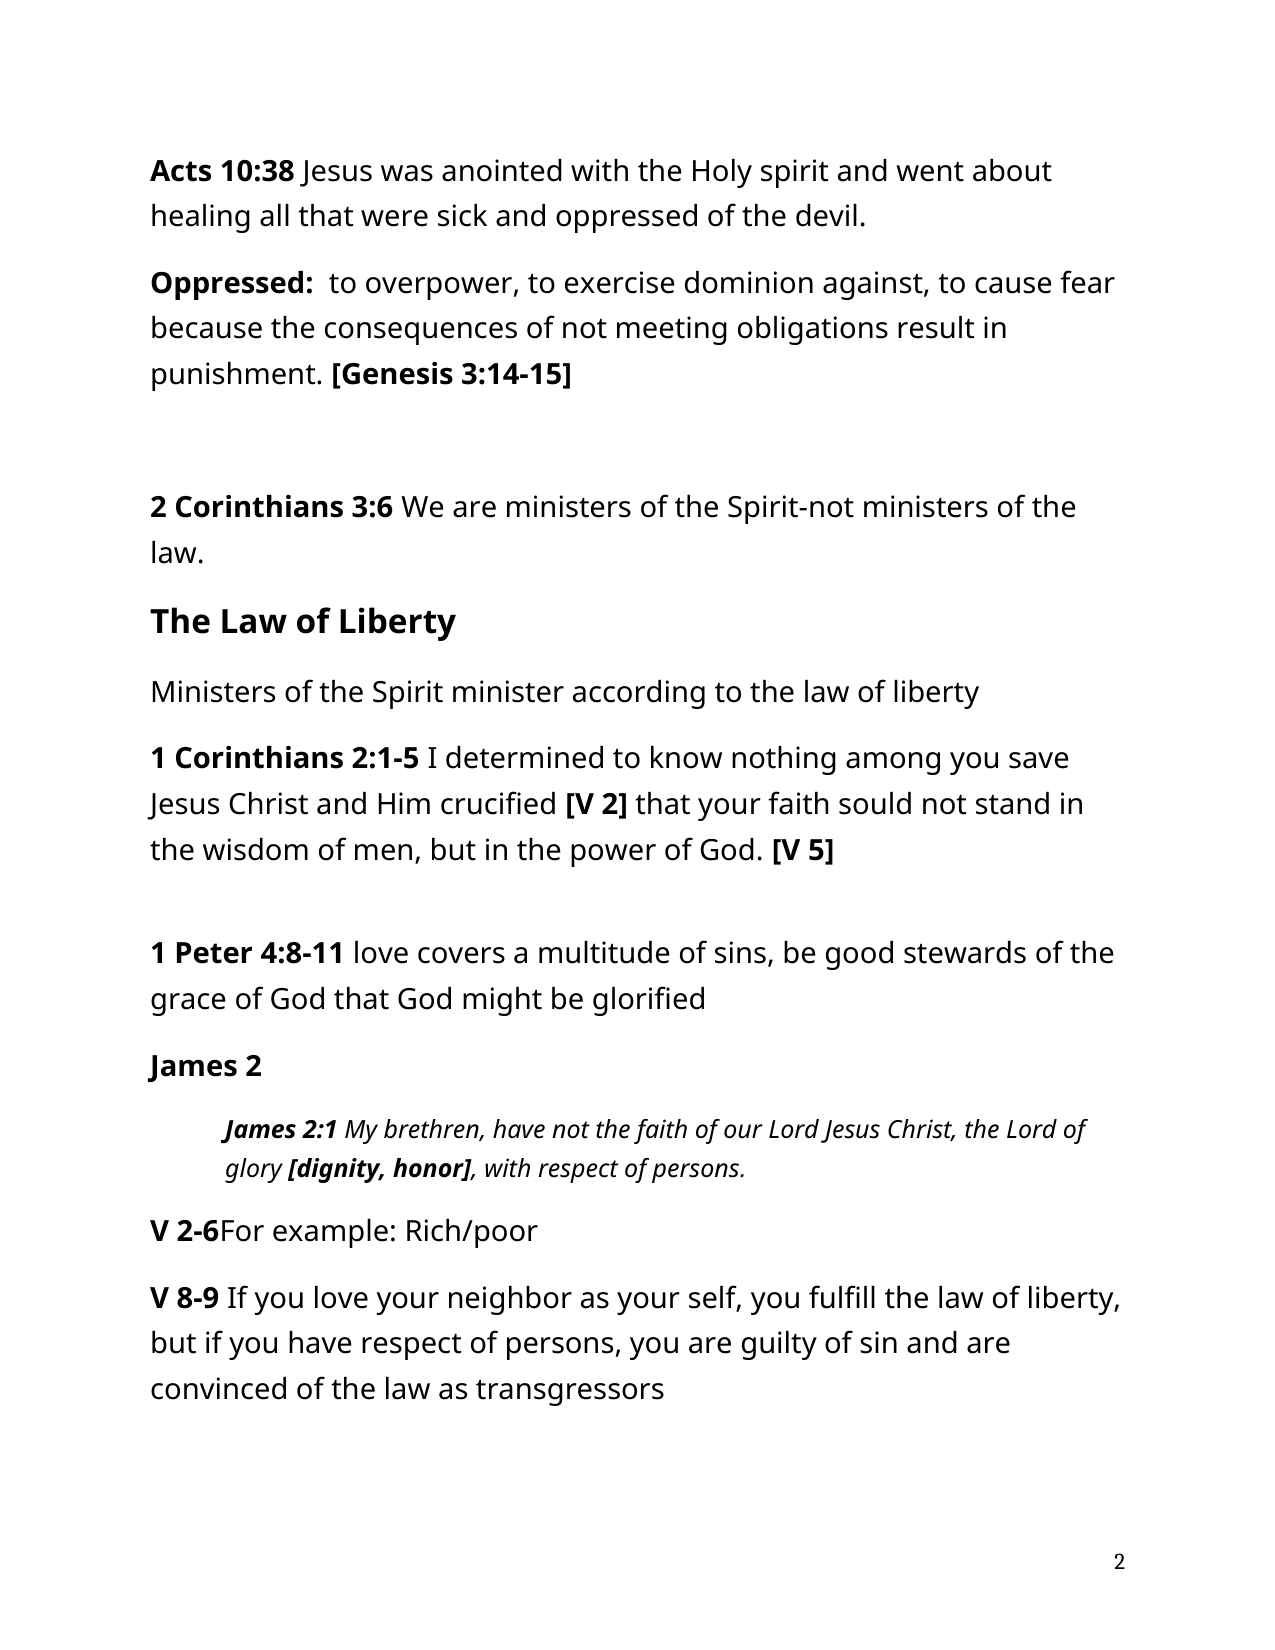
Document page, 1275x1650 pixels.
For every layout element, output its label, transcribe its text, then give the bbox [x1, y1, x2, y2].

text Acts 10:38 Jesus was anointed with the Holy spirit and went about healing all that were sick and oppressed of the devil. [150, 150, 1125, 235]
text 2 Corinthians 3:6 We are ministers of the Spirit-not ministers of the law. [150, 486, 1125, 572]
text V 8-9 If you love your neighbor as your self, you fulfill the law of liberty, but if you have respect of persons, you are guilty of sin and are convinced of the law as transgressors [150, 1277, 1125, 1408]
text James 2:1 My brethren, have not the faith of our Lord Jesus Christ, the Lord of glory [dignity, honor], with respect of persons. [225, 1111, 1125, 1184]
text James 2 [150, 1045, 1125, 1084]
text Oppressed: to overpower, to exercise dominion against, to cause fear because the consequences of not meeting obligations result in punishment. [Genesis 3:14-15] [150, 262, 1125, 393]
text V 2-6For example: Rich/poor [150, 1211, 1125, 1250]
text Ministers of the Spirit minister according to the law of liberty [150, 671, 1125, 711]
text 1 Peter 4:8-11 love covers a multitude of sins, be good stewards of the grace of God that God might be glorified [150, 933, 1125, 1018]
text The Law of Liberty [150, 598, 1125, 644]
text 1 Corinthians 2:1-5 I determined to know nothing among you save Jesus Christ and Him crucified [V 2] that your faith sould not stand in the wisdom of men, but in the power of God. [V 5] [150, 738, 1125, 869]
